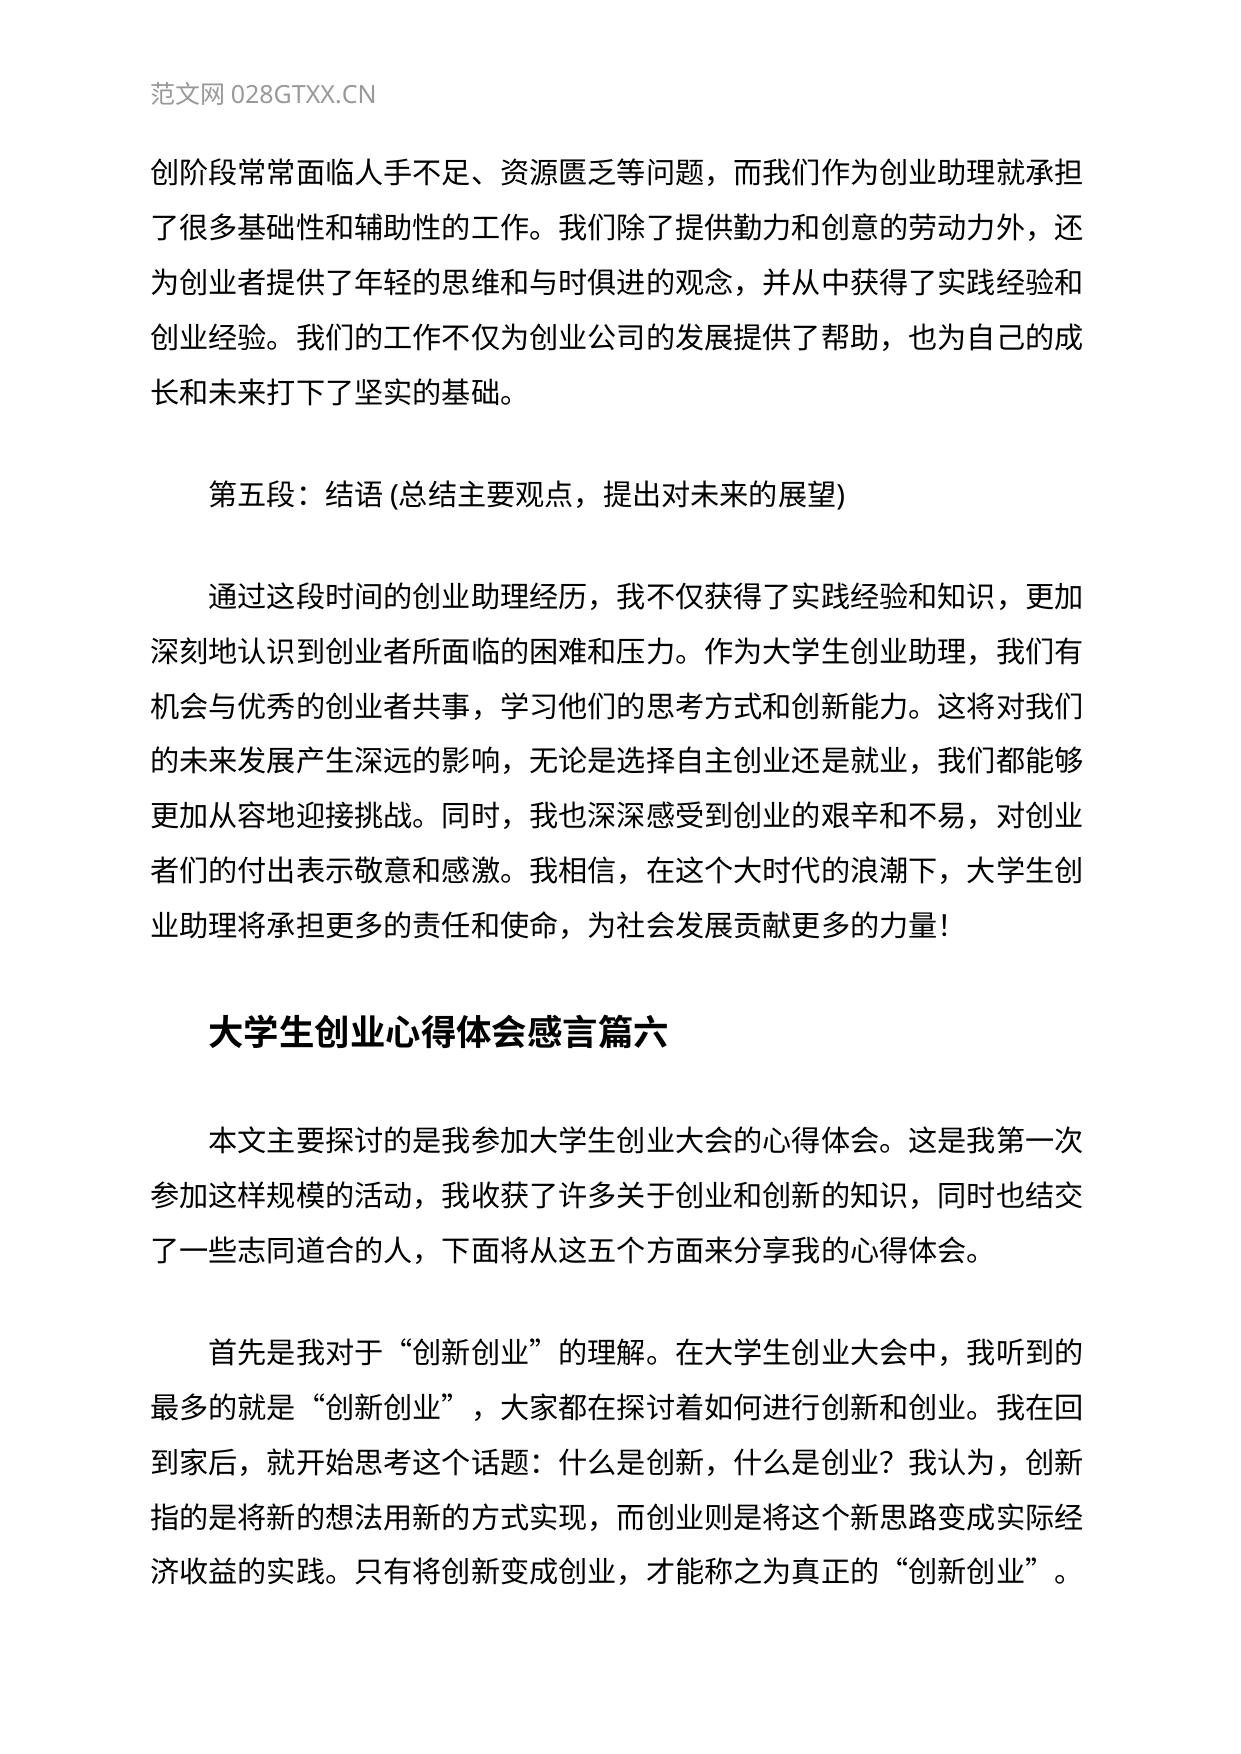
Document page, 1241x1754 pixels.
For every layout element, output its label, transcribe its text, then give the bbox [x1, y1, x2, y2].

text 本文主要探讨的是我参加大学生创业大会的心得体会。这是我第一次参加这样规模的活动，我收获了许多关于创业和创新的知识，同时也结交了一些志同道合的人，下面将从这五个方面来分享我的心得体会。 [150, 1118, 1090, 1270]
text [150, 1329, 1090, 1591]
text 通过这段时间的创业助理经历，我不仅获得了实践经验和知识，更加深刻地认识到创业者所面临的困难和压力。作为大学生创业助理，我们有机会与优秀的创业者共事，学习他们的思考方式和创新能力。这将对我们的未来发展产生深远的影响，无论是选择自主创业还是就业，我们都能够更加从容地迎接挑战。同时，我也深深感受到创业的艰辛和不易，对创业者们的付出表示敬意和感激。我相信，在这个大时代的浪潮下，大学生创业助理将承担更多的责任和使命，为社会发展贡献更多的力量！ [150, 573, 1090, 945]
text 大学生创业心得体会感言篇六 [150, 1004, 1090, 1056]
text 第五段：结语 (总结主要观点，提出对未来的展望) [150, 471, 1090, 514]
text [150, 150, 1090, 412]
